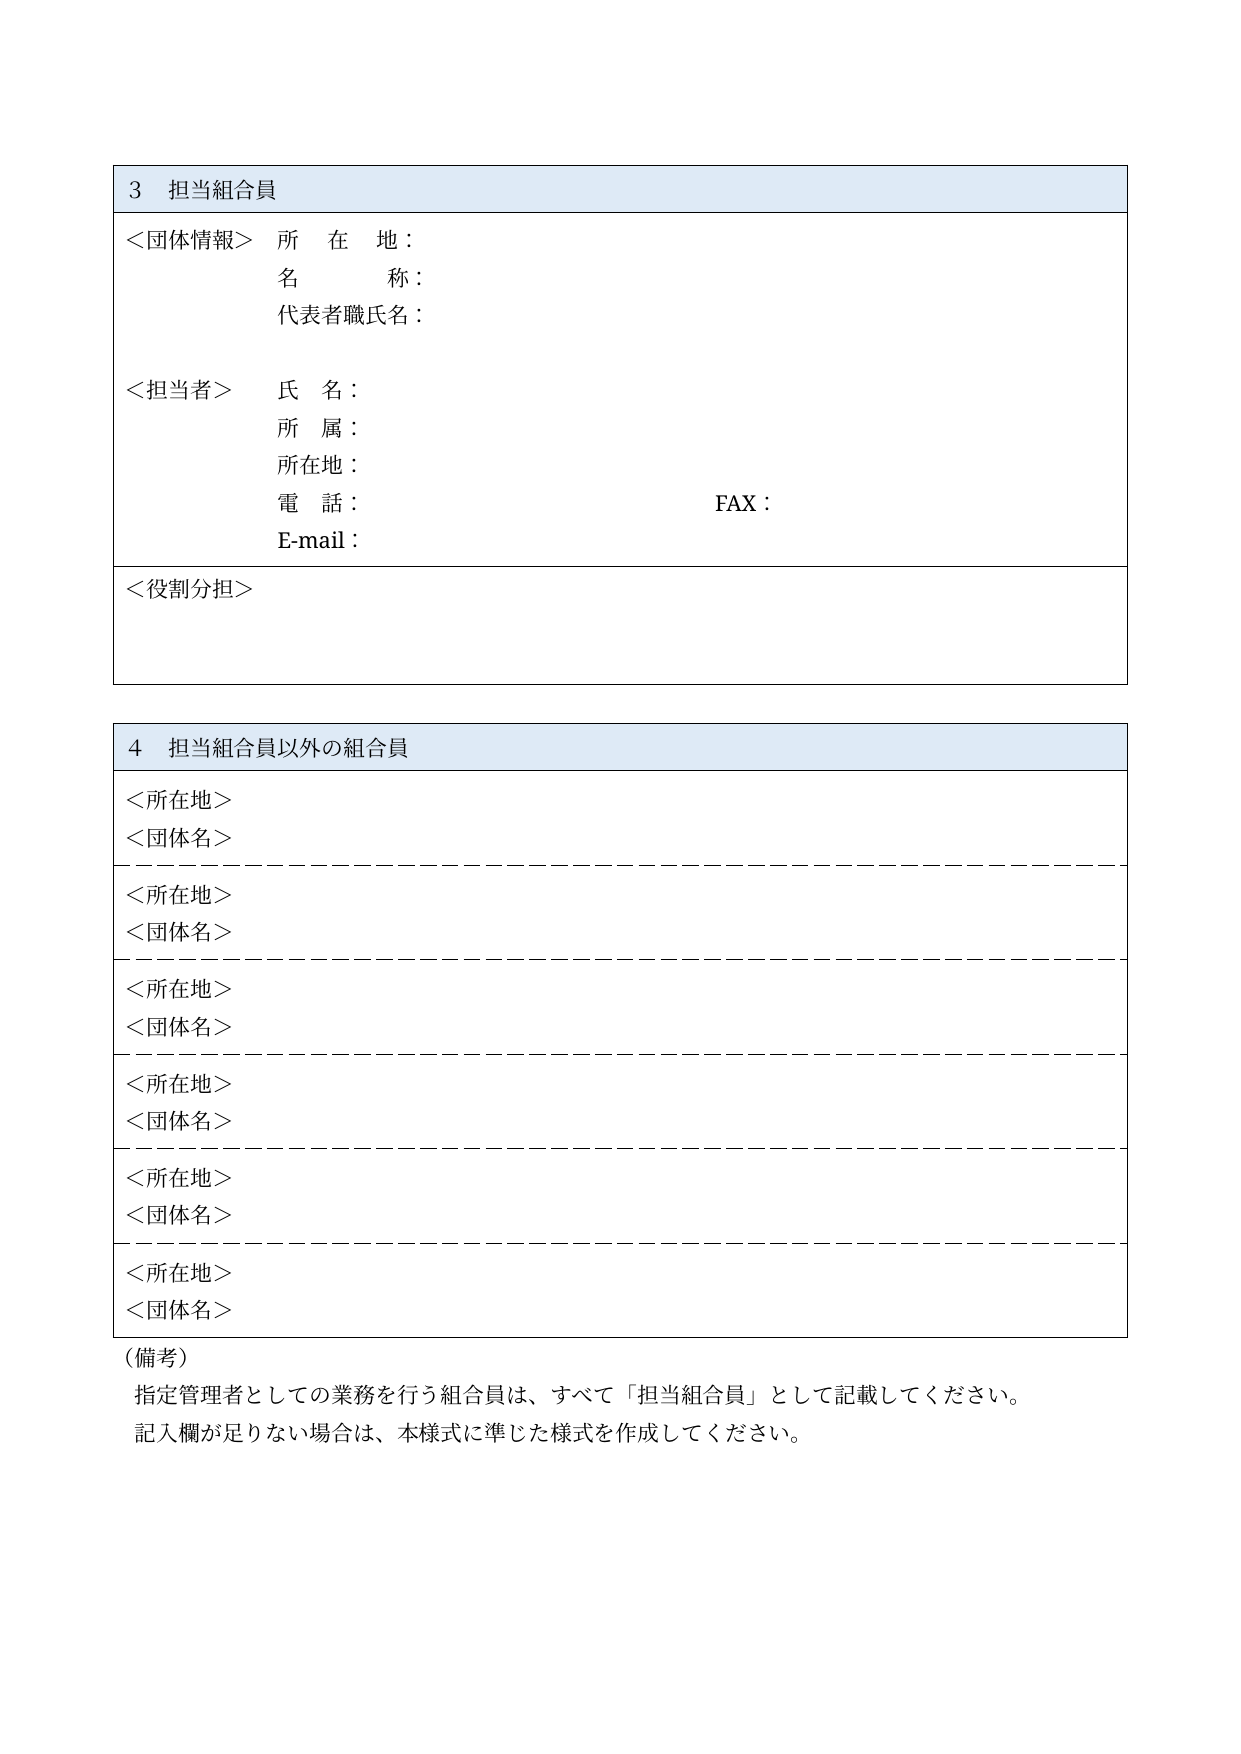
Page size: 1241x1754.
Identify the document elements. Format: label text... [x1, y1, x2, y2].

table_cell ＜所在地＞ ＜団体名＞ [114, 1054, 1127, 1148]
text 指定管理者としての業務を行う組合員は、すべて「担当組合員」として記載してください。 [112, 1376, 1128, 1413]
table_cell ＜所在地＞ ＜団体名＞ [114, 771, 1127, 864]
table_cell ＜所在地＞ ＜団体名＞ [114, 865, 1127, 959]
table_cell ＜所在地＞ ＜団体名＞ [114, 1148, 1127, 1242]
table_cell ＜所在地＞ ＜団体名＞ [114, 1243, 1127, 1337]
text 記入欄が足りない場合は、本様式に準じた様式を作成してください。 [112, 1413, 1128, 1451]
table_cell ＜役割分担＞ [114, 567, 1127, 684]
table_header ３ 担当組合員 [114, 166, 1127, 212]
text （備考） [112, 1338, 1128, 1376]
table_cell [114, 213, 1127, 566]
table_header ４ 担当組合員以外の組合員 [114, 724, 1127, 770]
table_cell ＜所在地＞ ＜団体名＞ [114, 959, 1127, 1053]
